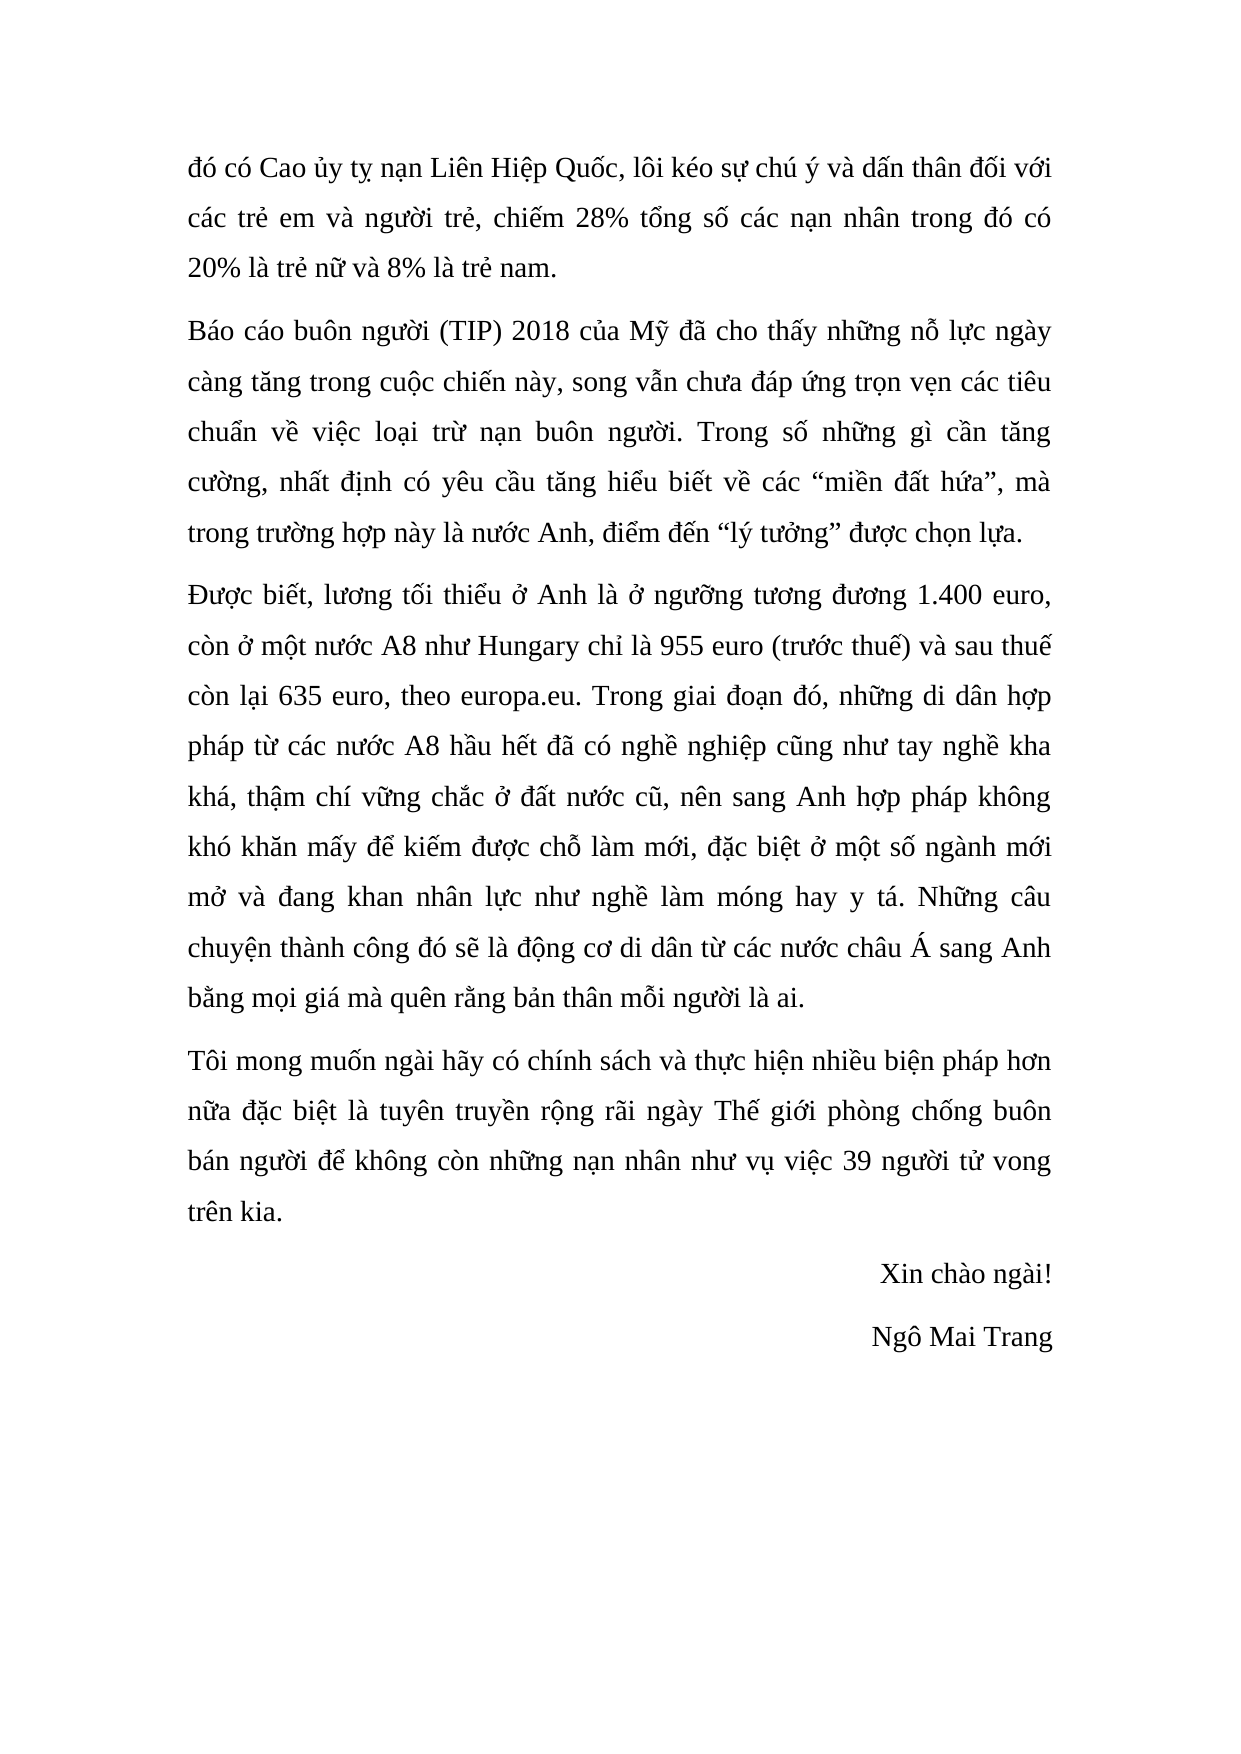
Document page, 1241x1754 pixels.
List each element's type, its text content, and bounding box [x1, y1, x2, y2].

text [187, 150, 1053, 284]
text Ngô Mai Trang [187, 1319, 1053, 1353]
text Tôi mong muốn ngài hãy có chính sách và thực hiện nhiều biện pháp hơn nữa đặc biệt là tuyên truyền rộng rãi ngày Thế giới phòng chống buôn bán người để không còn những nạn nhân như vụ việc 39 người tử vong trên kia. [187, 1043, 1053, 1227]
text Được biết, lương tối thiểu ở Anh là ở ngưỡng tương đương 1.400 euro, còn ở một nước A8 như Hungary chỉ là 955 euro (trước thuế) và sau thuế còn lại 635 euro, theo europa.eu. Trong giai đoạn đó, những di dân hợp pháp từ các nước A8 hầu hết đã có nghề nghiệp cũng như tay nghề kha khá, thậm chí vững chắc ở đất nước cũ, nên sang Anh hợp pháp không khó khăn mấy để kiếm được chỗ làm mới, đặc biệt ở một số ngành mới mở và đang khan nhân lực như nghề làm móng hay y tá. Những câu chuyện thành công đó sẽ là động cơ di dân từ các nước châu Á sang Anh bằng mọi giá mà quên rằng bản thân mỗi người là ai. [187, 577, 1053, 1013]
text Xin chào ngài! [187, 1257, 1053, 1290]
text Báo cáo buôn người (TIP) 2018 của Mỹ đã cho thấy những nỗ lực ngày càng tăng trong cuộc chiến này, song vẫn chưa đáp ứng trọn vẹn các tiêu chuẩn về việc loại trừ nạn buôn người. Trong số những gì cần tăng cường, nhất định có yêu cầu tăng hiểu biết về các “miền đất hứa”, mà trong trường hợp này là nước Anh, điểm đến “lý tưởng” được chọn lựa. [187, 313, 1053, 548]
